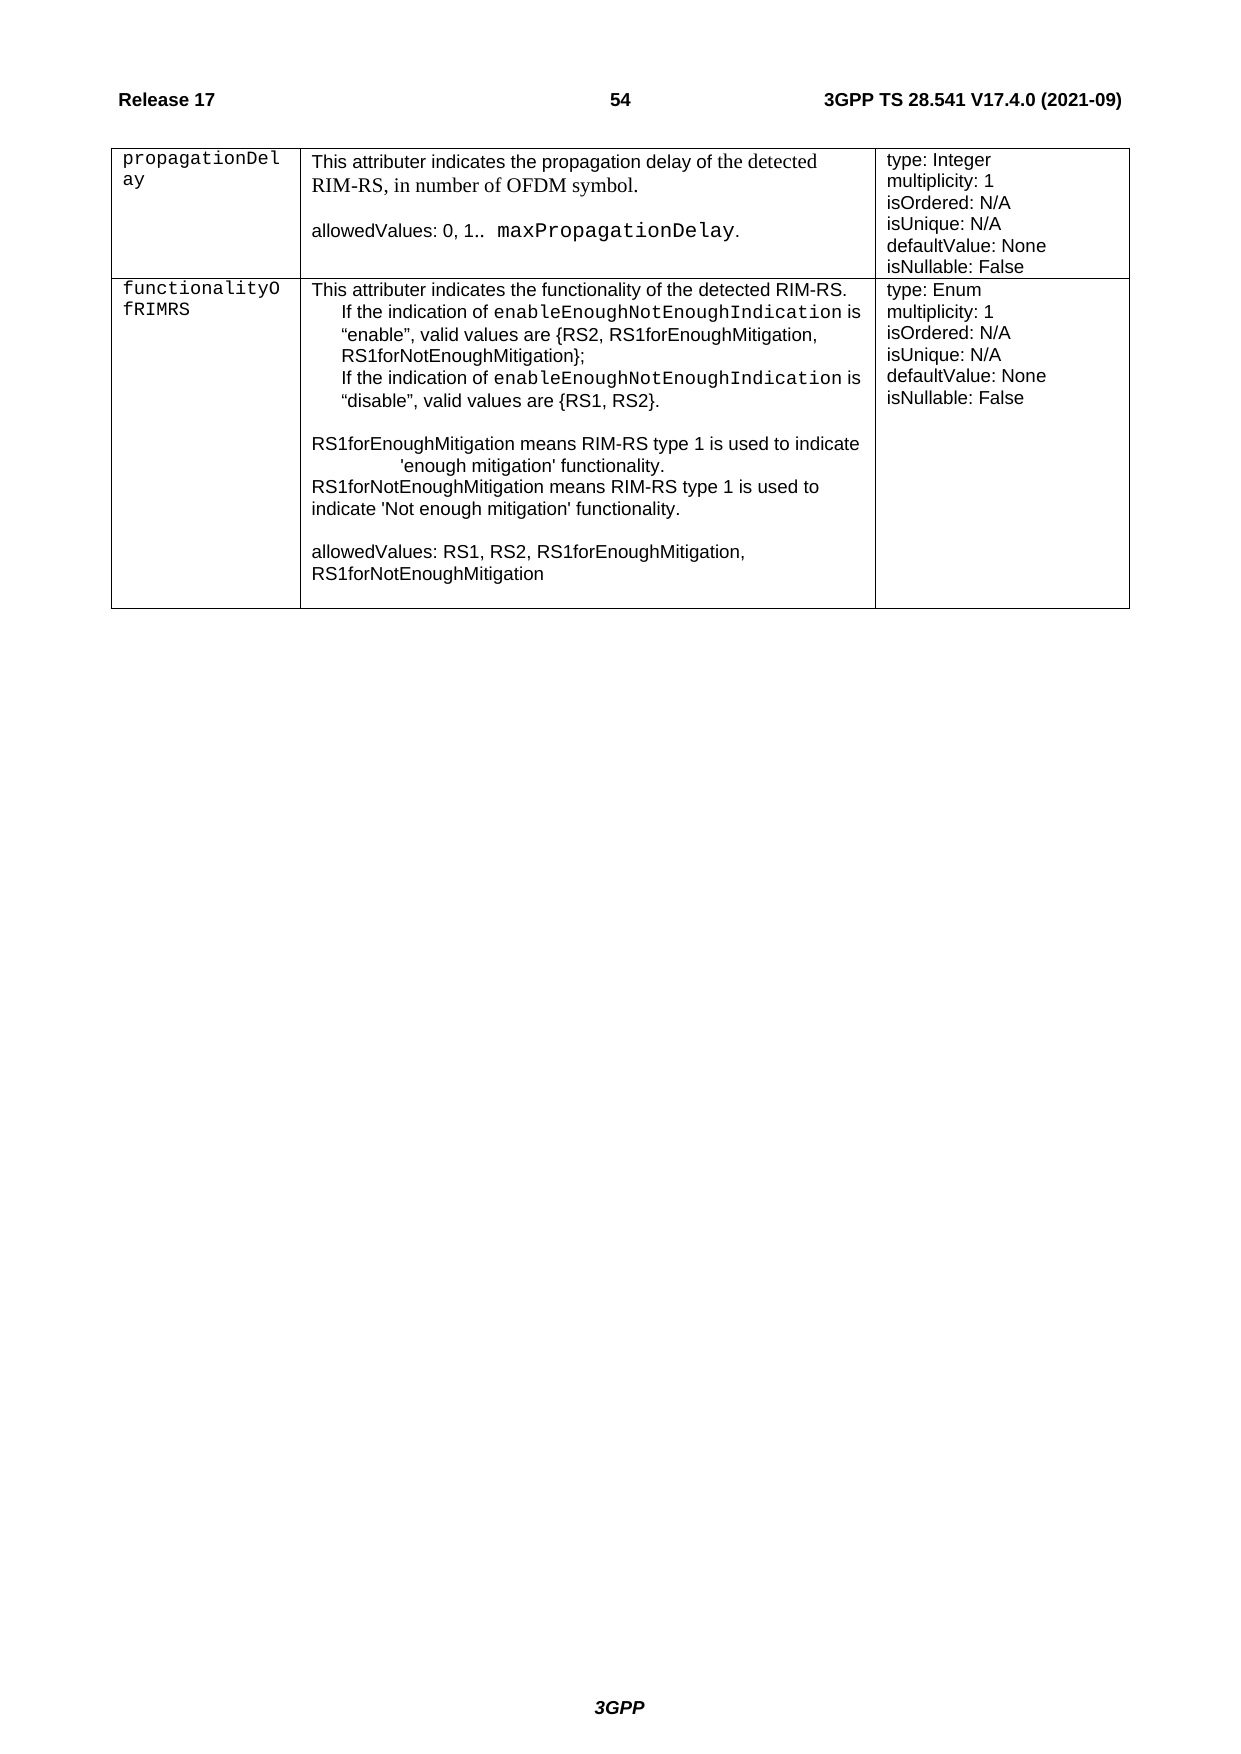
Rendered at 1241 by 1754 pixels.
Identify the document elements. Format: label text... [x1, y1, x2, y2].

table_cell This attributer indicates the propagation delay of the detected RIM-RS, in number of OFDM symbol. allowedValues: 0, 1.. maxPropagationDelay. [301, 149, 875, 278]
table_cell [876, 149, 1129, 278]
table_cell functionalityOfRIMRS [112, 279, 300, 608]
table_cell propagationDelay [112, 149, 300, 278]
table_cell This attributer indicates the functionality of the detected RIM-RS. If the indication of enableEnoughNotEnoughIndication is “enable”, valid values are {RS2, RS1forEnoughMitigation, RS1forNotEnoughMitigation}; If the indication of enableEnoughNotEnoughIndication is “disable”, valid values are {RS1, RS2}. RS1forEnoughMitigation means RIM-RS type 1 is used to indicate 'enough mitigation' functionality. RS1forNotEnoughMitigation means RIM-RS type 1 is used to indicate 'Not enough mitigation' functionality. allowedValues: RS1, RS2, RS1forEnoughMitigation, RS1forNotEnoughMitigation [301, 279, 875, 608]
table_cell type: Enum multiplicity: 1 isOrdered: N/A isUnique: N/A defaultValue: None isNullable: False [876, 279, 1129, 608]
